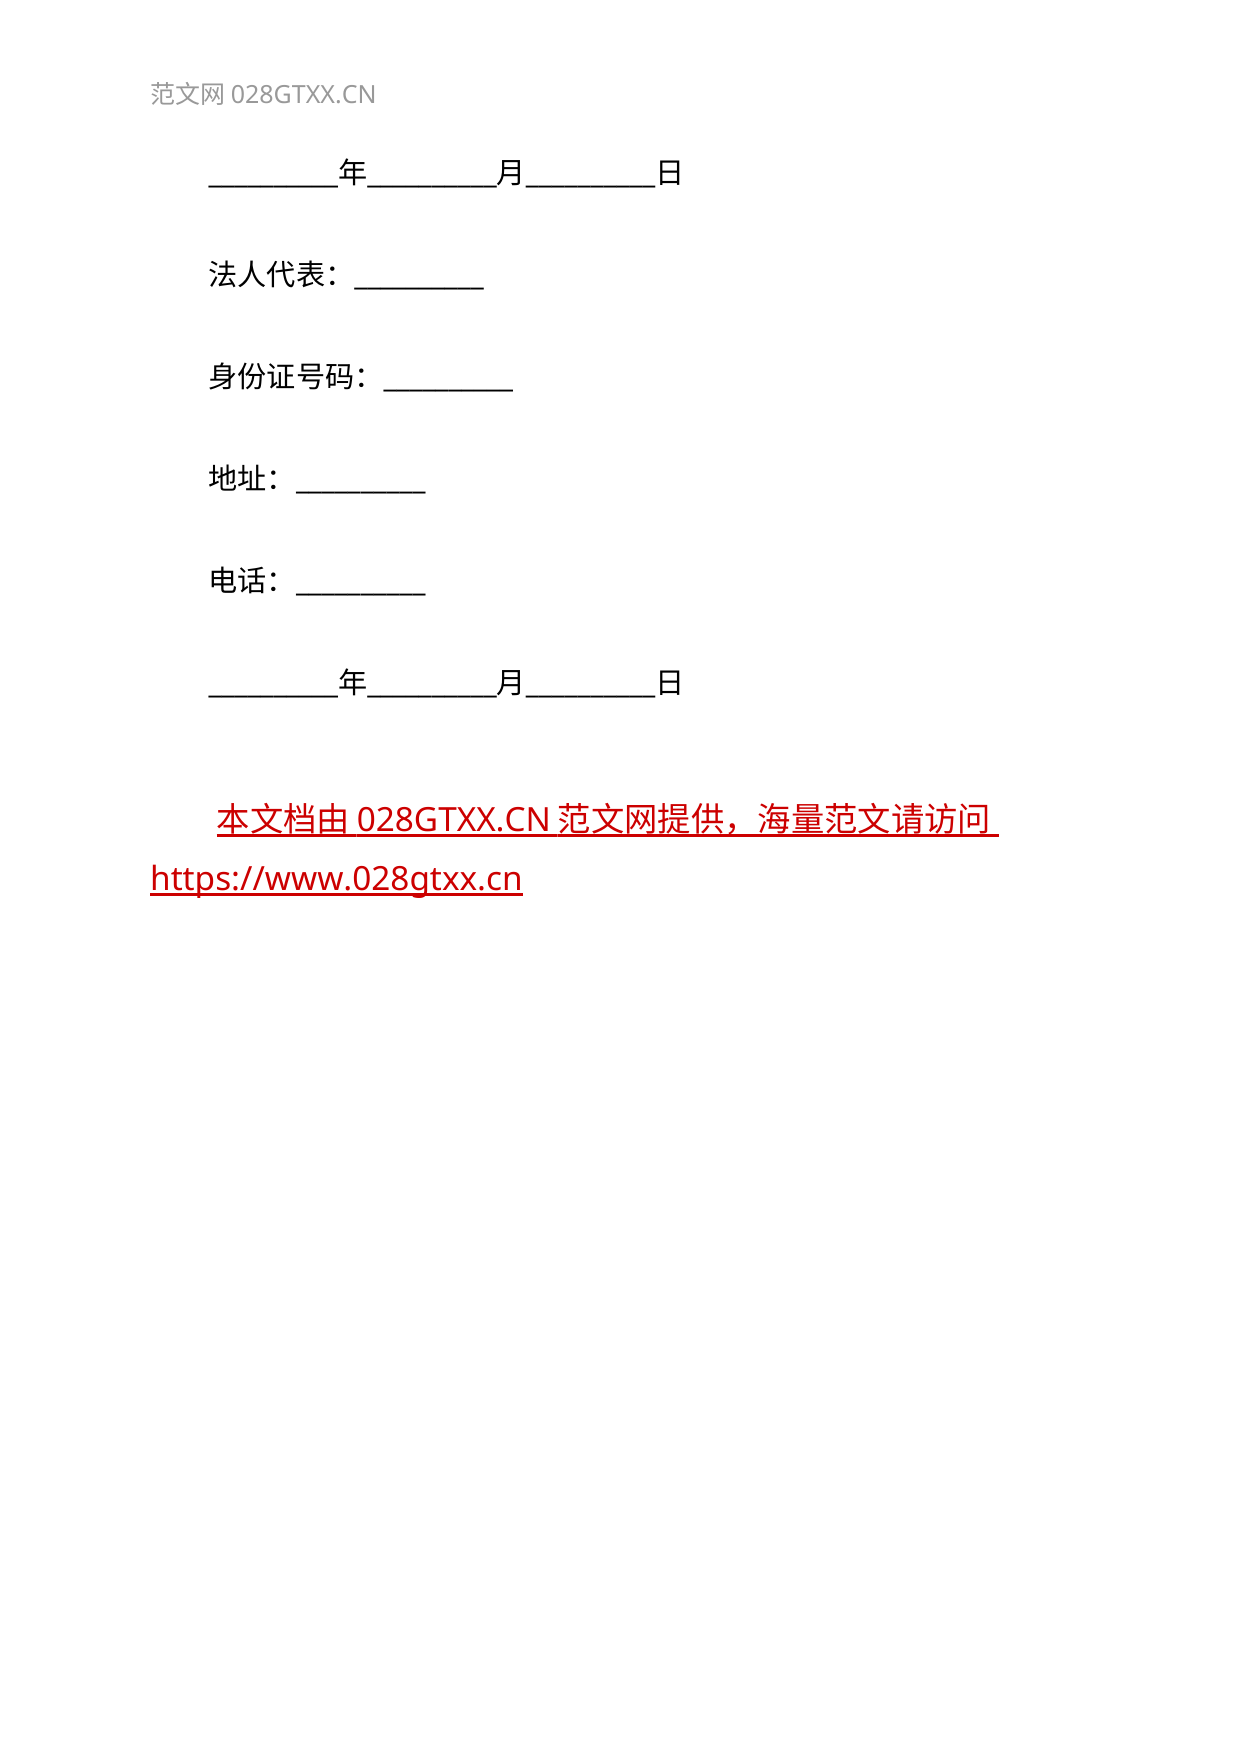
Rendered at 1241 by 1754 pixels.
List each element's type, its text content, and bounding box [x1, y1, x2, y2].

text 本文档由028GTXX.CN范文网提供，海量范文请访问 https://www.028gtxx.cn [150, 793, 1090, 901]
text 电话：__________ [150, 558, 1090, 600]
text 身份证号码：__________ [150, 354, 1090, 396]
text 法人代表：__________ [150, 252, 1090, 294]
text 地址：__________ [150, 456, 1090, 498]
text __________年__________月__________日 [150, 150, 1090, 192]
text __________年__________月__________日 [150, 660, 1090, 702]
